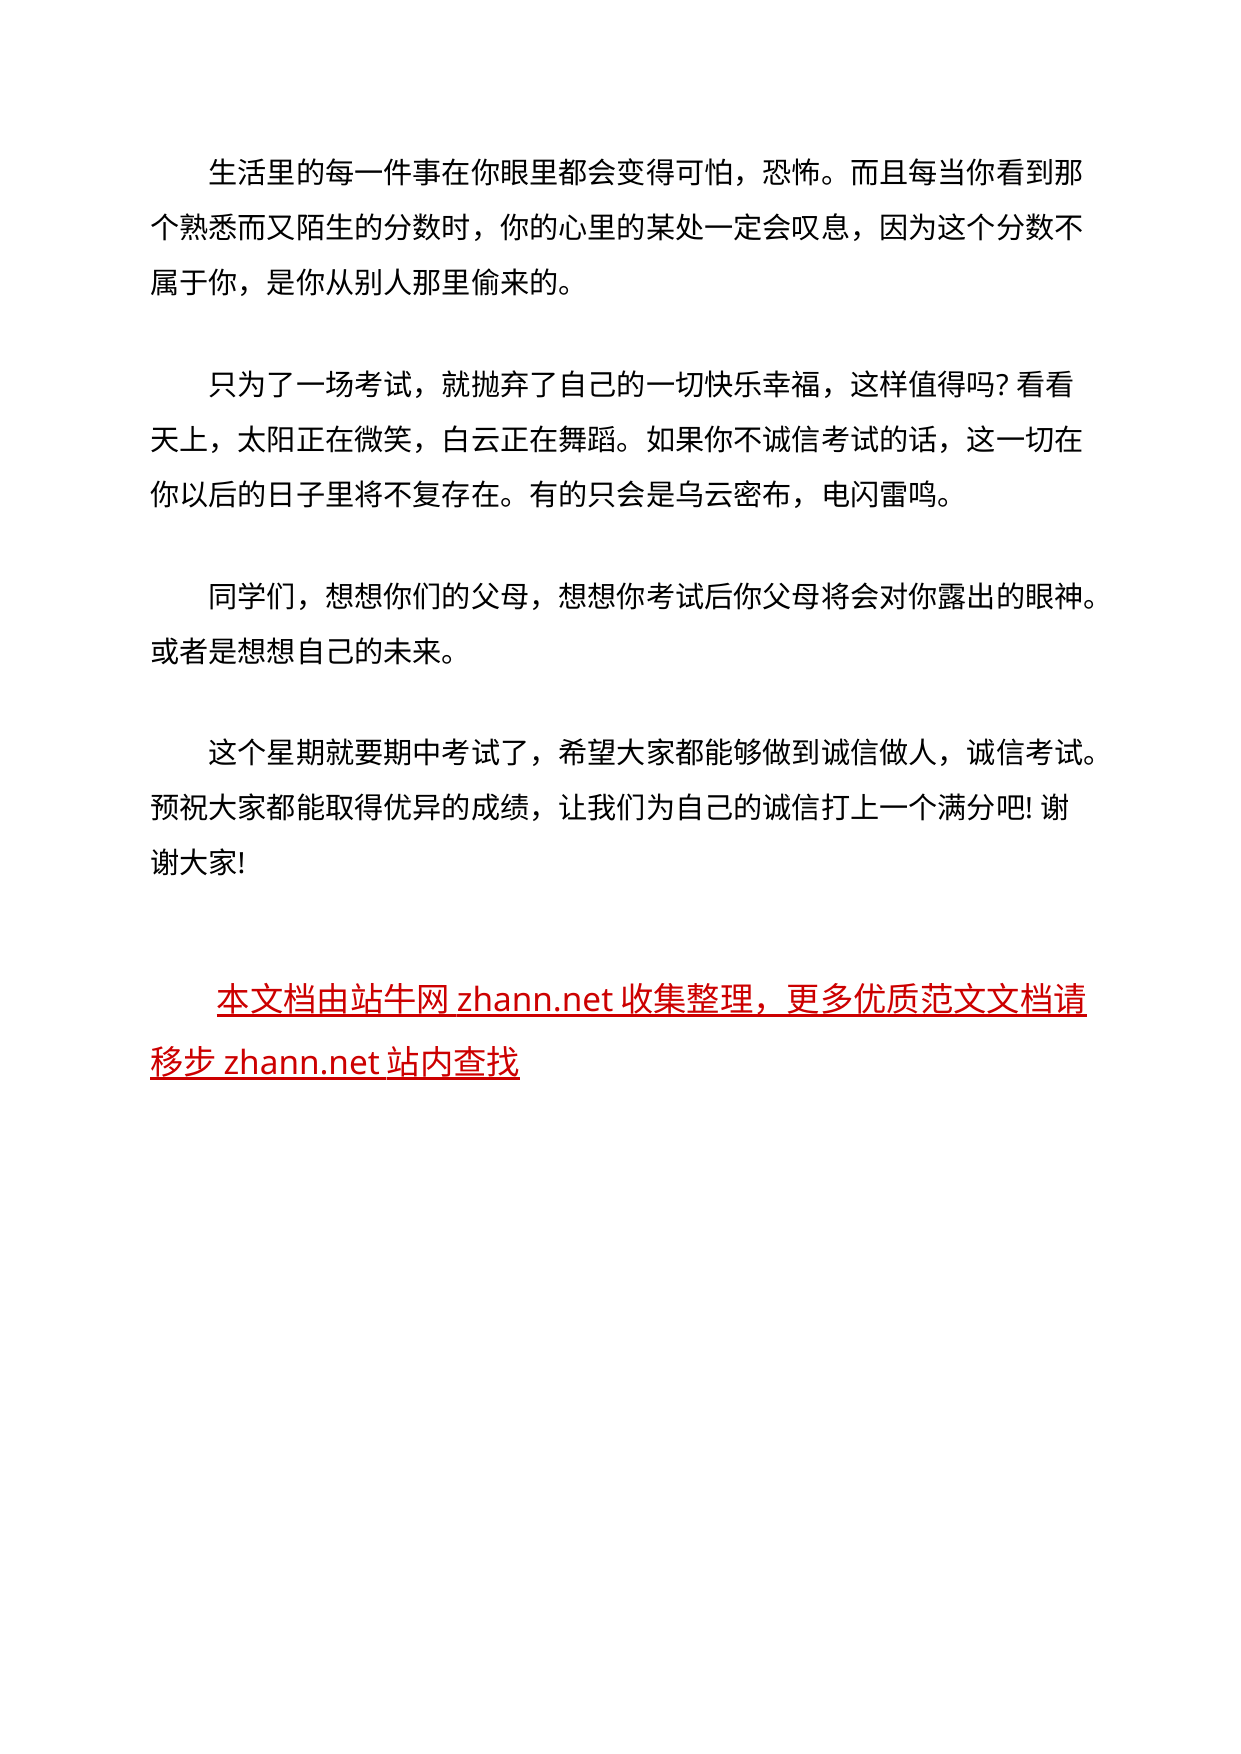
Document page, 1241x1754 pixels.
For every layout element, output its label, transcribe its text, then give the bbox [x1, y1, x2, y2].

text 同学们，想想你们的父母，想想你考试后你父母将会对你露出的眼神。或者是想想自己的未来。 [150, 573, 1090, 670]
text 只为了一场考试，就抛弃了自己的一切快乐幸福，这样值得吗? 看看天上，太阳正在微笑，白云正在舞蹈。如果你不诚信考试的话，这一切在你以后的日子里将不复存在。有的只会是乌云密布，电闪雷鸣。 [150, 362, 1090, 514]
text 本文档由站牛网zhann.net收集整理，更多优质范文文档请移步zhann.net站内查找 [150, 973, 1090, 1084]
text 这个星期就要期中考试了，希望大家都能够做到诚信做人，诚信考试。预祝大家都能取得优异的成绩，让我们为自己的诚信打上一个满分吧! 谢谢大家! [150, 730, 1090, 882]
text 生活里的每一件事在你眼里都会变得可怕，恐怖。而且每当你看到那个熟悉而又陌生的分数时，你的心里的某处一定会叹息，因为这个分数不属于你，是你从别人那里偷来的。 [150, 150, 1090, 302]
